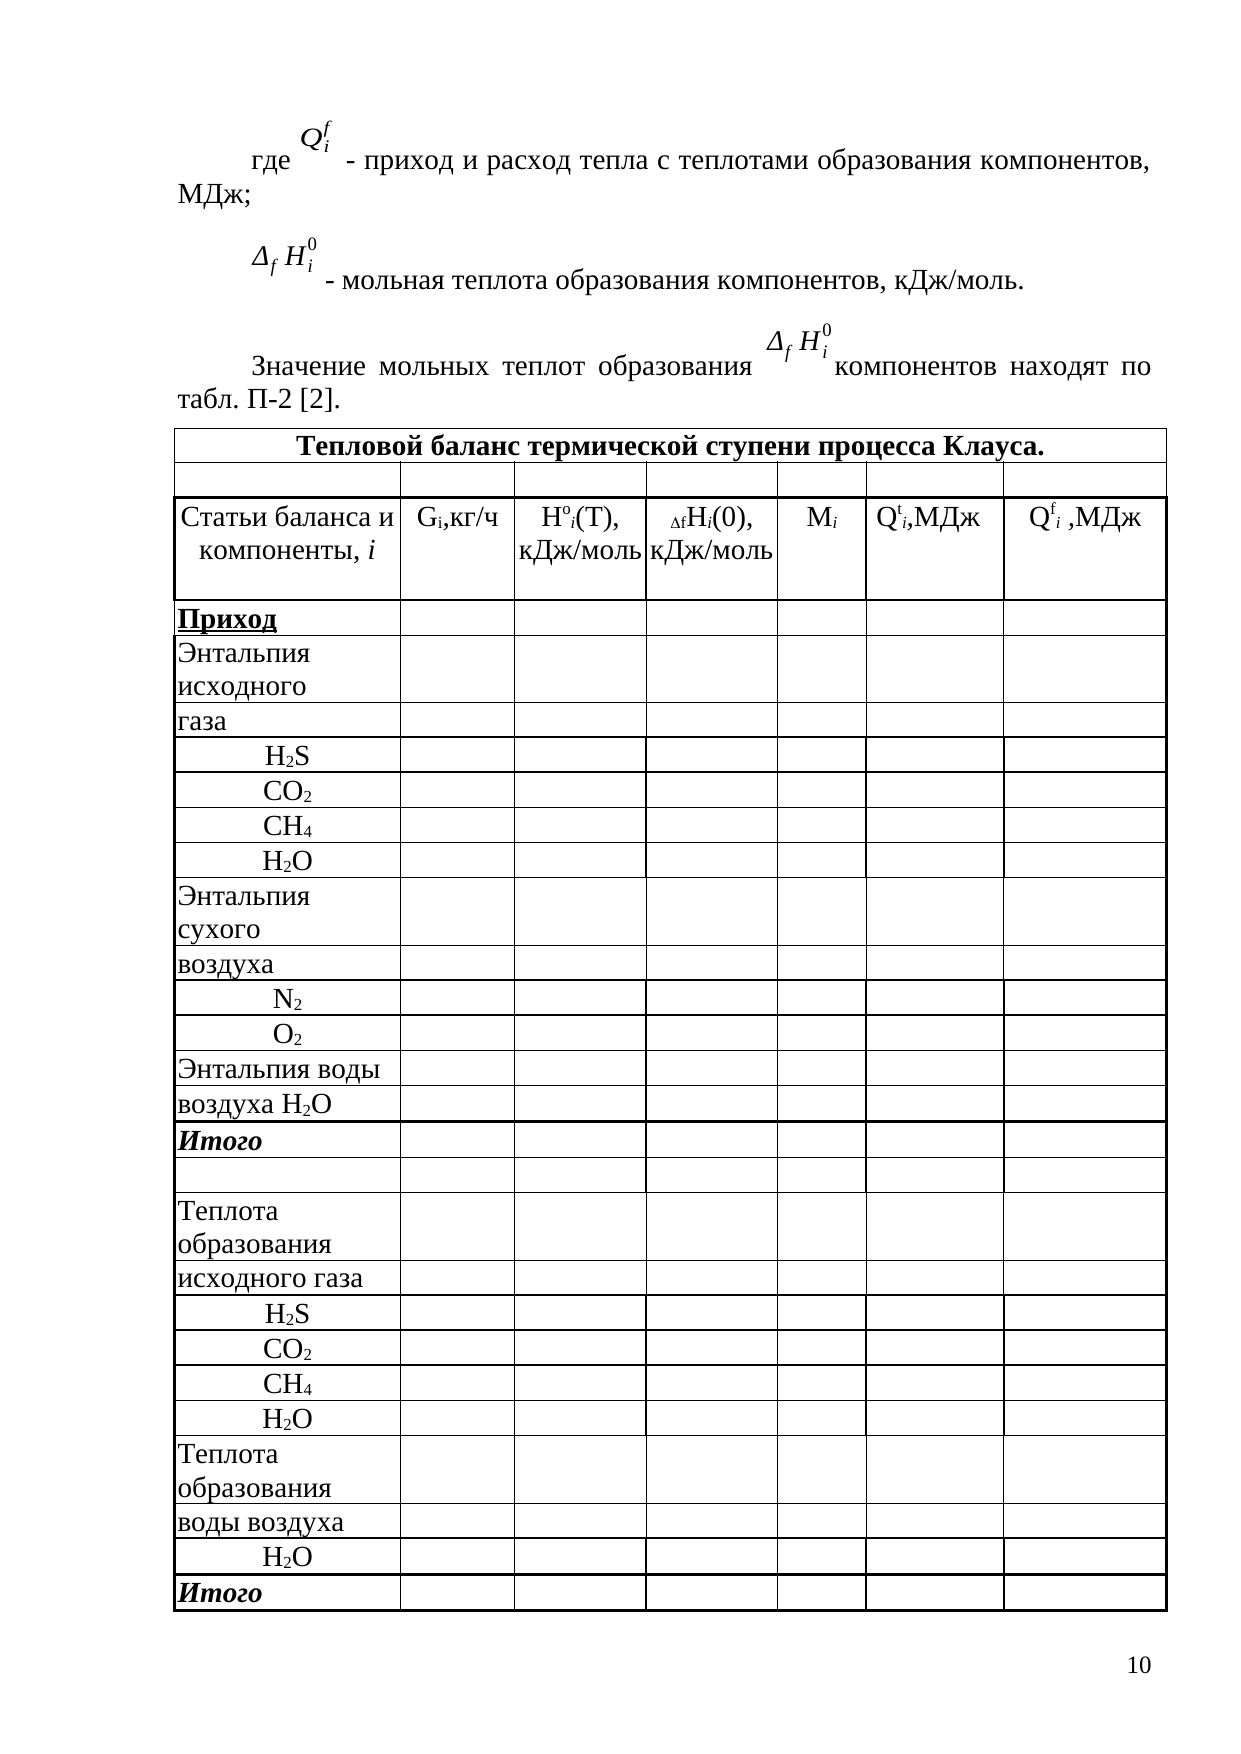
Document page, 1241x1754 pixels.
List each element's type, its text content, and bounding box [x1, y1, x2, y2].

table_cell [515, 843, 645, 877]
table_cell [867, 1401, 1003, 1434]
table_cell [401, 1158, 514, 1191]
table_cell [778, 636, 866, 702]
table_cell H2S [176, 738, 400, 771]
table_cell [515, 1051, 645, 1084]
table_cell Qfi ,МДж [1005, 499, 1165, 566]
table_cell [1005, 566, 1165, 599]
table_cell [515, 1086, 645, 1120]
table_cell [647, 566, 777, 599]
table_cell [401, 601, 514, 634]
table_cell [647, 601, 777, 634]
table_cell H2S [176, 1296, 400, 1329]
table_cell Теплота образования [176, 1193, 400, 1260]
table_cell [647, 1296, 777, 1329]
table_cell [647, 1539, 777, 1572]
table_cell CO2 [176, 1331, 400, 1364]
table_cell [401, 843, 514, 877]
table_cell [1004, 1261, 1165, 1294]
table_cell Мi [778, 499, 865, 566]
text Значение мольных теплот образования компонентов находят по табл. П-2 [2]. [177, 320, 1152, 415]
table_cell [778, 1539, 865, 1572]
table_cell [515, 1016, 645, 1049]
table_cell [867, 1436, 1003, 1503]
table_cell H2O [176, 1539, 400, 1572]
table_cell [1005, 1331, 1165, 1364]
table_cell Итого [176, 1123, 400, 1156]
table_cell Статьи баланса и компоненты, i [176, 499, 400, 566]
table_cell [778, 1296, 865, 1329]
table_cell CH4 [176, 1366, 400, 1399]
table_cell [647, 1123, 777, 1156]
table_cell [778, 1123, 865, 1156]
table_cell [647, 878, 777, 945]
table_cell [778, 843, 865, 877]
table_cell [515, 1436, 646, 1503]
table_cell [401, 738, 514, 771]
table_cell [778, 1366, 865, 1399]
table_cell [778, 703, 866, 736]
table_cell [515, 738, 645, 771]
table_cell [1005, 1051, 1165, 1084]
table_cell [867, 1539, 1003, 1572]
table_cell [401, 1193, 514, 1260]
table_cell [778, 981, 865, 1014]
table_cell [1004, 601, 1165, 634]
table_cell [778, 1436, 866, 1503]
table_cell [647, 1261, 777, 1294]
table_cell [401, 1016, 514, 1049]
table_cell [867, 566, 1003, 599]
table_cell [647, 1051, 777, 1084]
table_cell [867, 808, 1003, 841]
table_cell [647, 1366, 777, 1399]
table_cell [401, 1504, 514, 1537]
table_cell [1005, 773, 1165, 806]
table_cell [401, 703, 514, 736]
table_cell CO2 [176, 773, 400, 806]
table_cell [401, 1296, 514, 1329]
table_cell [778, 1086, 865, 1120]
table_cell [778, 738, 865, 771]
table_cell [647, 843, 777, 877]
text где - приход и расход тепла с теплотами образования компонентов, МДж; [177, 118, 1152, 209]
table_cell [401, 1401, 514, 1434]
table_cell [515, 981, 645, 1014]
table_cell [867, 946, 1003, 979]
table_cell [647, 1086, 777, 1120]
text - мольная теплота образования компонентов, кДж/моль. [177, 234, 1152, 295]
table_cell [1004, 878, 1165, 945]
table_cell [1004, 1504, 1165, 1537]
table_cell [867, 1086, 1003, 1120]
table_cell [647, 738, 777, 771]
table_cell [647, 1576, 777, 1609]
table_cell [647, 636, 777, 702]
table_cell [867, 773, 1003, 806]
table_cell [401, 773, 514, 806]
table_cell [647, 981, 777, 1014]
table_cell [1005, 808, 1165, 841]
table_cell N2 [176, 981, 400, 1014]
table_cell [778, 878, 866, 945]
table_cell [401, 1051, 514, 1084]
table_cell Gi,кг/ч [401, 499, 514, 566]
table_cell [401, 981, 514, 1014]
table_cell [1005, 843, 1165, 877]
table_cell [867, 1016, 1003, 1049]
table_cell [867, 703, 1003, 736]
table_cell [401, 1123, 514, 1156]
table_cell [401, 1539, 514, 1572]
table_cell [867, 1051, 1003, 1084]
table_cell [867, 1504, 1003, 1537]
table_cell [647, 808, 777, 841]
table_cell [778, 1576, 865, 1609]
table_cell [778, 566, 865, 599]
table_cell [1005, 1086, 1165, 1120]
table_cell [867, 843, 1003, 877]
table_cell [515, 1331, 645, 1364]
table_cell [515, 703, 646, 736]
table_cell [778, 1504, 866, 1537]
table_cell [401, 1436, 514, 1503]
table_cell [647, 1193, 777, 1260]
table_cell [647, 463, 777, 496]
table_cell [401, 1366, 514, 1399]
table_cell [1005, 1576, 1165, 1609]
table_cell [1004, 946, 1165, 979]
table_cell [778, 1401, 865, 1434]
table_cell [778, 1051, 865, 1084]
table_cell [647, 1401, 777, 1434]
table_cell [1004, 463, 1166, 496]
table_cell [1005, 1296, 1165, 1329]
table_cell [1004, 1193, 1165, 1260]
table_cell [778, 808, 865, 841]
table_cell [867, 1261, 1003, 1294]
table_cell [401, 1261, 514, 1294]
table_cell [515, 1296, 645, 1329]
table_cell [778, 601, 866, 634]
table_cell [515, 601, 646, 634]
table_cell газа [176, 703, 400, 736]
table_cell воды воздуха [176, 1504, 400, 1537]
table_cell [401, 1086, 514, 1120]
table_cell [867, 981, 1003, 1014]
table_cell [401, 566, 514, 599]
table_cell H2O [176, 1401, 400, 1434]
table_cell fHi(0), кДж/моль [647, 499, 777, 566]
table_cell [1005, 1366, 1165, 1399]
table_cell Теплота образования [176, 1436, 400, 1503]
table_cell [1005, 981, 1165, 1014]
table_cell [515, 878, 646, 945]
table_cell Приход [175, 601, 400, 634]
table_cell Hoi(T), кДж/моль [515, 499, 645, 566]
table_cell исходного газа [176, 1261, 400, 1294]
table_cell [867, 1296, 1003, 1329]
table_cell [176, 566, 400, 599]
table_cell O2 [176, 1016, 400, 1049]
table_cell Итого [176, 1576, 400, 1609]
table_cell [778, 1261, 866, 1294]
table_cell [647, 1331, 777, 1364]
table_cell [515, 773, 645, 806]
table_cell Энтальпия воды [176, 1051, 400, 1084]
table_cell [867, 878, 1003, 945]
table_cell [867, 1576, 1003, 1609]
table_cell [176, 1158, 400, 1191]
table_cell H2O [176, 843, 400, 877]
table_cell [515, 463, 646, 496]
table_cell [175, 463, 400, 496]
table_cell воздуха Н2О [176, 1086, 400, 1120]
table_cell [778, 1331, 865, 1364]
table_cell [515, 1504, 646, 1537]
table_cell [401, 463, 514, 496]
table_cell [401, 1331, 514, 1364]
table_cell [867, 601, 1003, 634]
table_cell [867, 463, 1003, 496]
table_cell [1005, 1539, 1165, 1572]
table_cell CH4 [176, 808, 400, 841]
table_cell [1004, 1436, 1165, 1503]
table_cell [1005, 1016, 1165, 1049]
table_cell [778, 946, 866, 979]
table_cell [867, 1193, 1003, 1260]
table_cell Энтальпия исходного [176, 636, 400, 702]
table_cell [647, 1016, 777, 1049]
table_cell Qti,МДж [867, 499, 1003, 566]
table_cell Энтальпия сухого [176, 878, 400, 945]
table_cell [867, 1366, 1003, 1399]
table_cell [515, 1539, 645, 1572]
table_cell [1005, 1158, 1165, 1191]
table_cell [401, 1576, 514, 1609]
table_cell [778, 1158, 865, 1191]
table_cell [778, 1193, 866, 1260]
table_cell [1005, 738, 1165, 771]
table_cell [515, 636, 646, 702]
table_cell [401, 946, 514, 979]
table_cell [647, 1504, 777, 1537]
table_cell [647, 703, 777, 736]
table_cell [867, 636, 1003, 702]
table_cell [515, 1193, 646, 1260]
table_cell [1004, 703, 1165, 736]
table_cell [515, 1401, 645, 1434]
table_cell [1005, 1123, 1165, 1156]
table_cell [778, 463, 866, 496]
table_cell [515, 1261, 646, 1294]
table_cell [647, 1158, 777, 1191]
table_cell [647, 773, 777, 806]
table_cell [647, 946, 777, 979]
table_cell [867, 738, 1003, 771]
table_cell [401, 808, 514, 841]
table_cell [401, 878, 514, 945]
table_cell [515, 1576, 645, 1609]
table_cell [867, 1123, 1003, 1156]
table_cell [515, 946, 646, 979]
table_cell [647, 1436, 777, 1503]
table_cell [867, 1158, 1003, 1191]
table_cell [778, 773, 865, 806]
table_cell [515, 1123, 645, 1156]
table_cell [867, 1331, 1003, 1364]
table_cell [401, 636, 514, 702]
table_cell [515, 808, 645, 841]
table_cell воздуха [176, 946, 400, 979]
table_cell [515, 1158, 645, 1191]
table_cell [1004, 636, 1165, 702]
table_header Тепловой баланс термической ступени процесса Клауса. [175, 429, 1166, 461]
table_cell [515, 566, 645, 599]
table_cell [515, 1366, 645, 1399]
table_cell [778, 1016, 865, 1049]
table_cell [1005, 1401, 1165, 1434]
